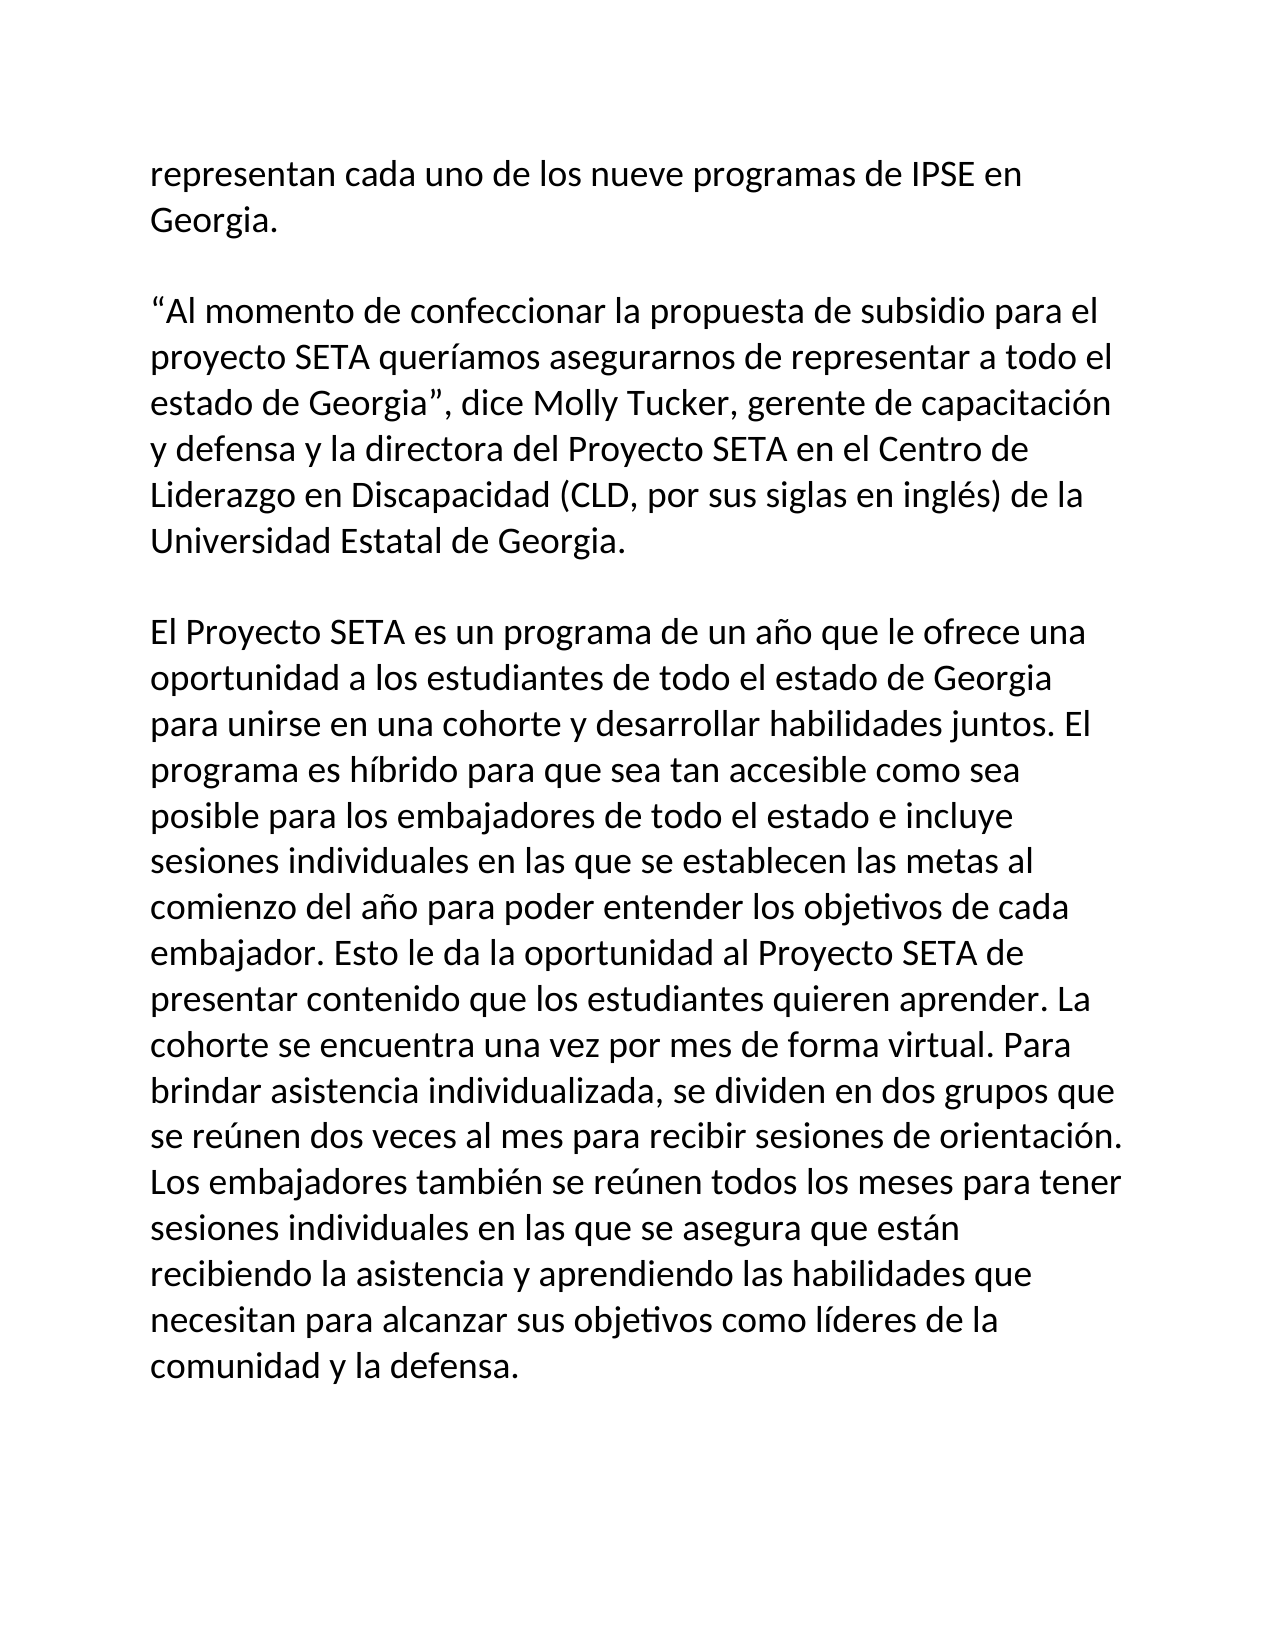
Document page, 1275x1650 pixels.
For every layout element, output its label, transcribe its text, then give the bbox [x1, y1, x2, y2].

text “Al momento de confeccionar la propuesta de subsidio para el proyecto SETA queríamos asegurarnos de representar a todo el estado de Georgia”, dice Molly Tucker, gerente de capacitación y defensa y la directora del Proyecto SETA en el Centro de Liderazgo en Discapacidad (CLD, por sus siglas en inglés) de la Universidad Estatal de Georgia. [150, 287, 1125, 562]
text El Proyecto SETA es un programa de un año que le ofrece una oportunidad a los estudiantes de todo el estado de Georgia para unirse en una cohorte y desarrollar habilidades juntos. El programa es híbrido para que sea tan accesible como sea posible para los embajadores de todo el estado e incluye sesiones individuales en las que se establecen las metas al comienzo del año para poder entender los objetivos de cada embajador. Esto le da la oportunidad al Proyecto SETA de presentar contenido que los estudiantes quieren aprender. La cohorte se encuentra una vez por mes de forma virtual. Para brindar asistencia individualizada, se dividen en dos grupos que se reúnen dos veces al mes para recibir sesiones de orientación. Los embajadores también se reúnen todos los meses para tener sesiones individuales en las que se asegura que están recibiendo la asistencia y aprendiendo las habilidades que necesitan para alcanzar sus objetivos como líderes de la comunidad y la defensa. [150, 608, 1125, 1387]
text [150, 150, 1125, 242]
